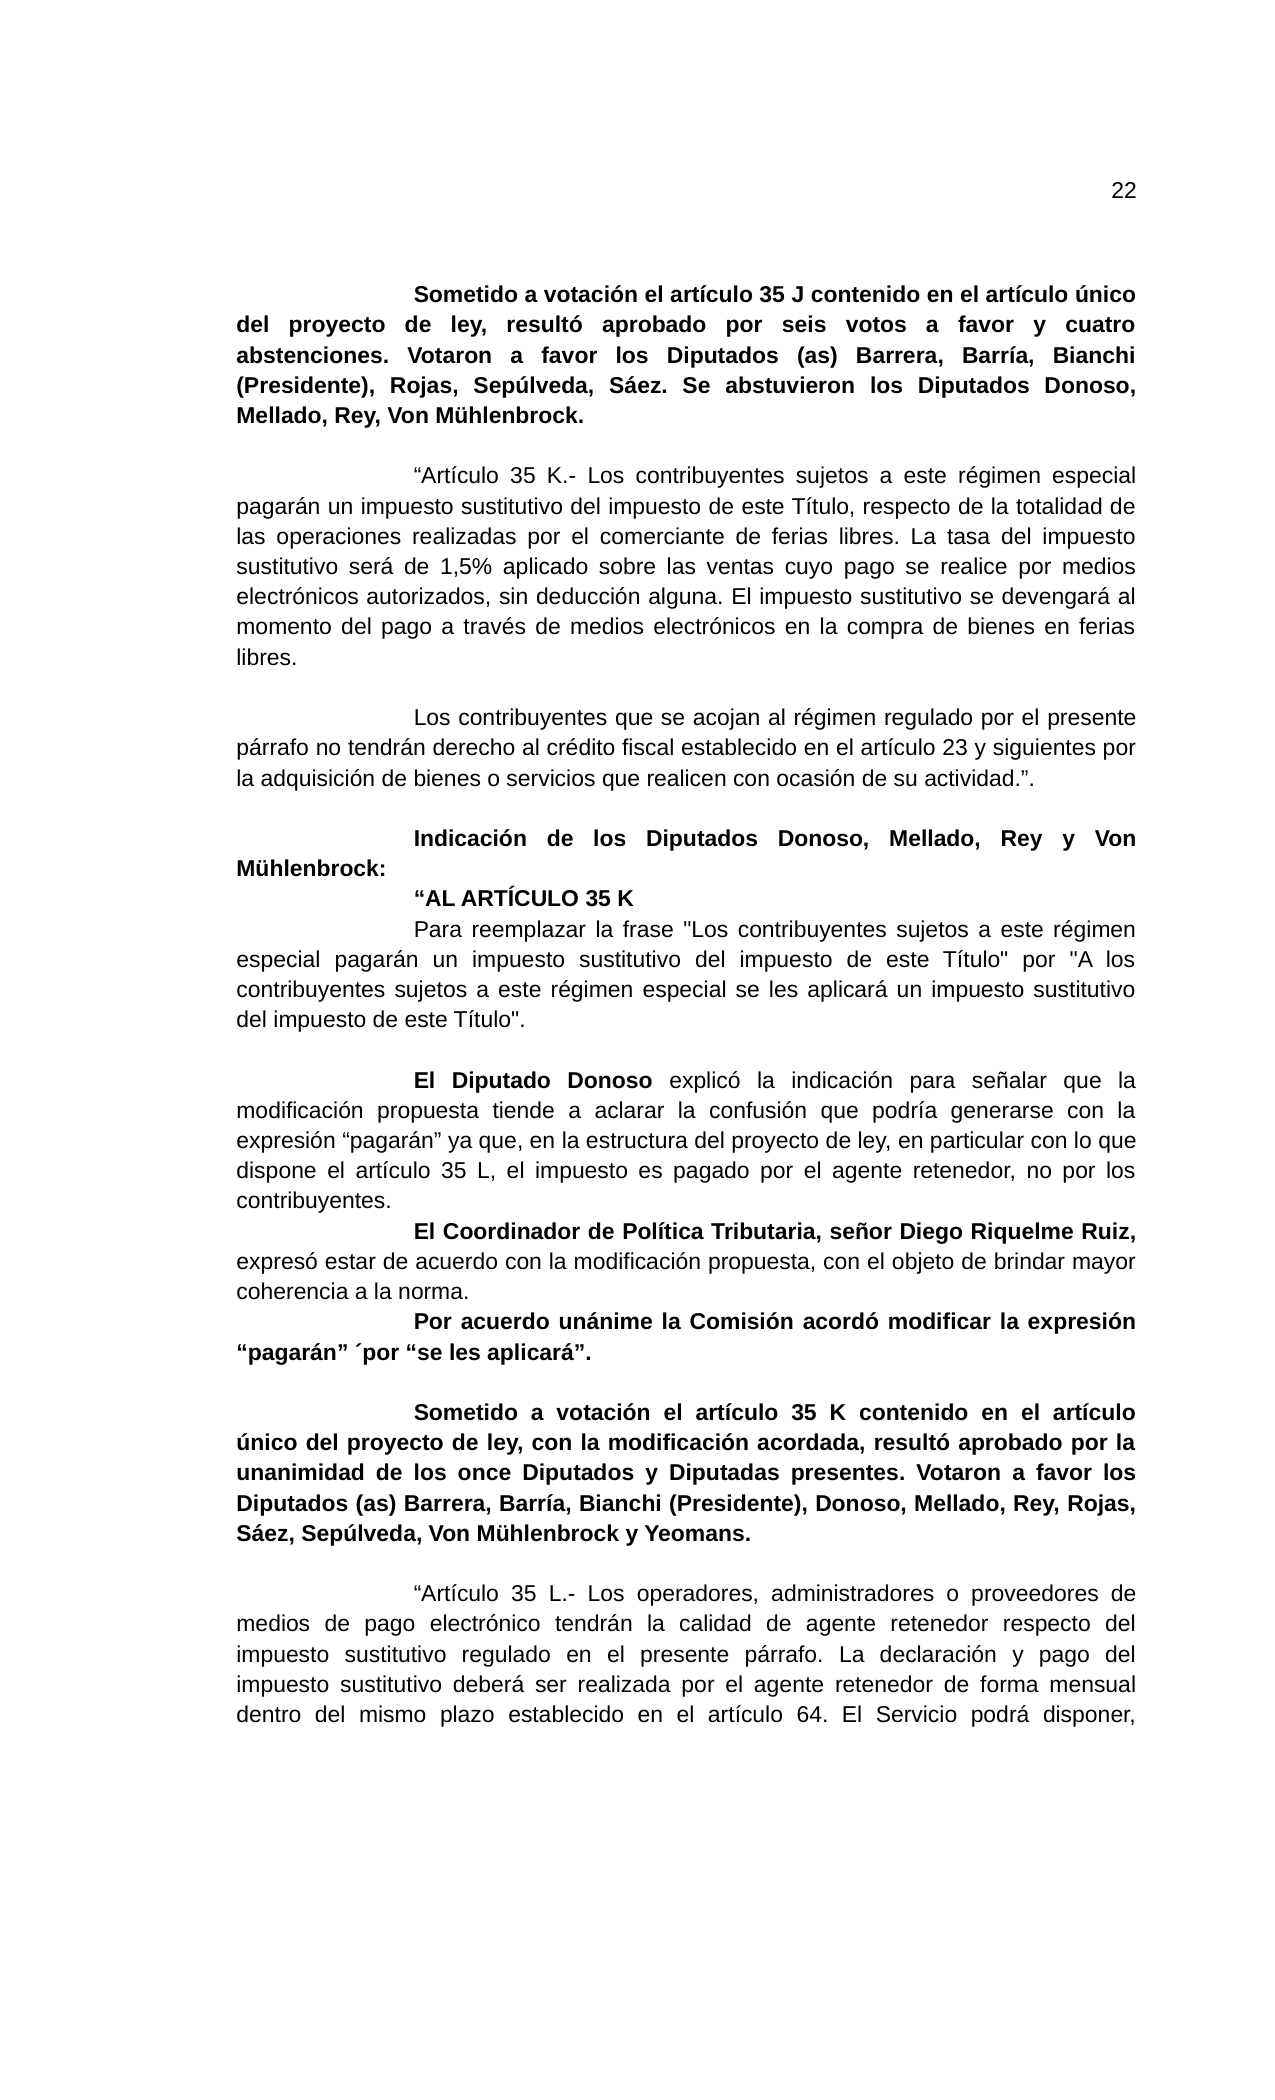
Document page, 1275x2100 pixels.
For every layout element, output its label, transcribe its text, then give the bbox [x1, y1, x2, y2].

text Indicación de los Diputados Donoso, Mellado, Rey y Von Mühlenbrock: [236, 825, 1137, 882]
text Sometido a votación el artículo 35 J contenido en el artículo único del proyecto de ley, resultó aprobado por seis votos a favor y cuatro abstenciones. Votaron a favor los Diputados (as) Barrera, Barría, Bianchi (Presidente), Rojas, Sepúlveda, Sáez. Se abstuvieron los Diputados Donoso, Mellado, Rey, Von Mühlenbrock. [236, 281, 1137, 428]
text Por acuerdo unánime la Comisión acordó modificar la expresión “pagarán” ´por “se les aplicará”. [236, 1308, 1137, 1365]
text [236, 1580, 1137, 1727]
text Para reemplazar la frase "Los contribuyentes sujetos a este régimen especial pagarán un impuesto sustitutivo del impuesto de este Título" por "A los contribuyentes sujetos a este régimen especial se les aplicará un impuesto sustitutivo del impuesto de este Título". [236, 916, 1137, 1033]
text Sometido a votación el artículo 35 K contenido en el artículo único del proyecto de ley, con la modificación acordada, resultó aprobado por la unanimidad de los once Diputados y Diputadas presentes. Votaron a favor los Diputados (as) Barrera, Barría, Bianchi (Presidente), Donoso, Mellado, Rey, Rojas, Sáez, Sepúlveda, Von Mühlenbrock y Yeomans. [236, 1399, 1137, 1546]
text “Artículo 35 K.- Los contribuyentes sujetos a este régimen especial pagarán un impuesto sustitutivo del impuesto de este Título, respecto de la totalidad de las operaciones realizadas por el comerciante de ferias libres. La tasa del impuesto sustitutivo será de 1,5% aplicado sobre las ventas cuyo pago se realice por medios electrónicos autorizados, sin deducción alguna. El impuesto sustitutivo se devengará al momento del pago a través de medios electrónicos en la compra de bienes en ferias libres. [236, 462, 1137, 670]
text “AL ARTÍCULO 35 K [236, 885, 1137, 912]
text El Coordinador de Política Tributaria, señor Diego Riquelme Ruiz, expresó estar de acuerdo con la modificación propuesta, con el objeto de brindar mayor coherencia a la norma. [236, 1218, 1137, 1304]
text Los contribuyentes que se acojan al régimen regulado por el presente párrafo no tendrán derecho al crédito fiscal establecido en el artículo 23 y siguientes por la adquisición de bienes o servicios que realicen con ocasión de su actividad.”. [236, 704, 1137, 791]
text El Diputado Donoso explicó la indicación para señalar que la modificación propuesta tiende a aclarar la confusión que podría generarse con la expresión “pagarán” ya que, en la estructura del proyecto de ley, en particular con lo que dispone el artículo 35 L, el impuesto es pagado por el agente retenedor, no por los contribuyentes. [236, 1067, 1137, 1214]
